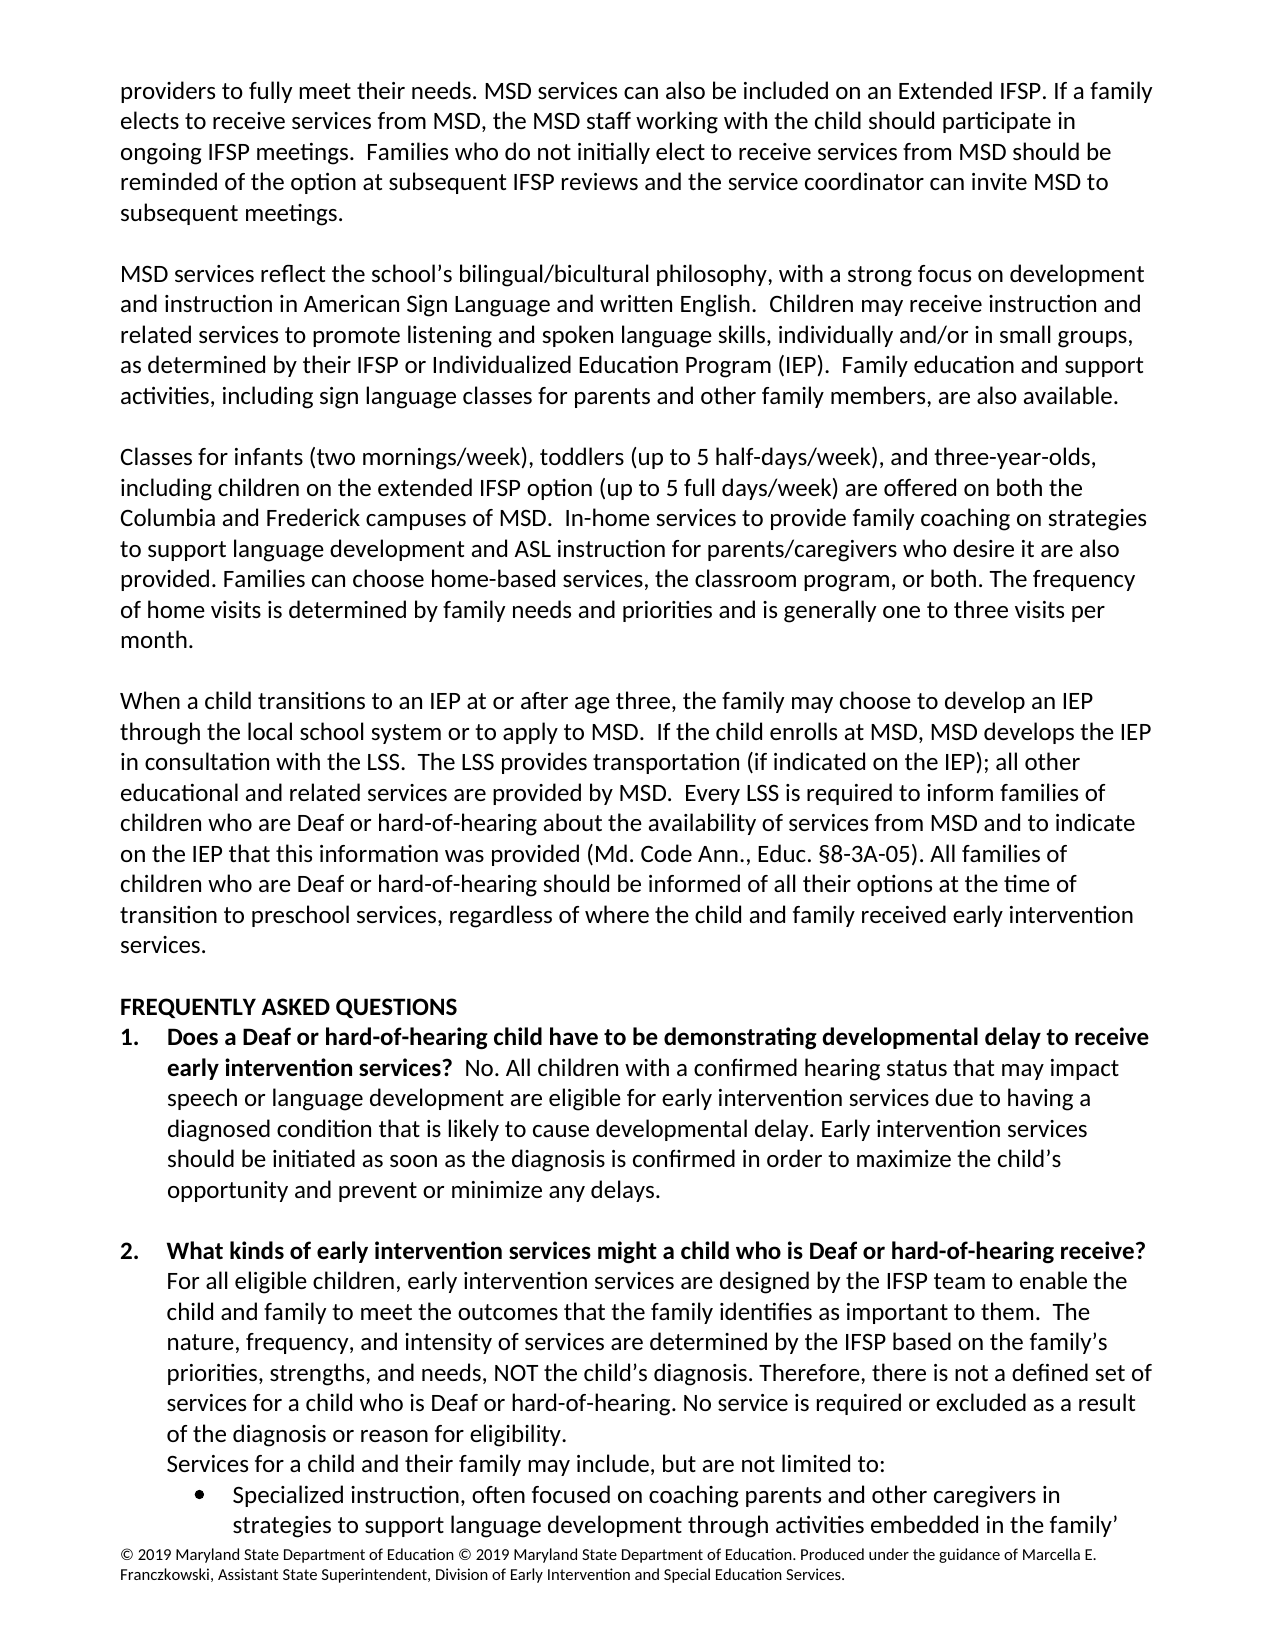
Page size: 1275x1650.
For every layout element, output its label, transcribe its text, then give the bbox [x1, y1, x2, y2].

text Classes for infants (two mornings/week), toddlers (up to 5 half-days/week), and three-year-olds, including children on the extended IFSP option (up to 5 full days/week) are offered on both the Columbia and Frederick campuses of MSD. In-home services to provide family coaching on strategies to support language development and ASL instruction for parents/caregivers who desire it are also provided. Families can choose home-based services, the classroom program, or both. The frequency of home visits is determined by family needs and priorities and is generally one to three visits per month. [120, 441, 1155, 655]
list Services for a child and their family may include, but are not limited to: [166, 1448, 1155, 1479]
list What kinds of early intervention services might a child who is Deaf or hard-of-hearing receive? For all eligible children, early intervention services are designed by the IFSP team to enable the child and family to meet the outcomes that the family identifies as important to them. The nature, frequency, and intensity of services are determined by the IFSP based on the family’s priorities, strengths, and needs, NOT the child’s diagnosis. Therefore, there is not a defined set of services for a child who is Deaf or hard-of-hearing. No service is required or excluded as a result of the diagnosis or reason for eligibility. [120, 1235, 1155, 1448]
text When a child transitions to an IEP at or after age three, the family may choose to develop an IEP through the local school system or to apply to MSD. If the child enrolls at MSD, MSD develops the IEP in consultation with the LSS. The LSS provides transportation (if indicated on the IEP); all other educational and related services are provided by MSD. Every LSS is required to inform families of children who are Deaf or hard-of-hearing about the availability of services from MSD and to indicate on the IEP that this information was provided (Md. Code Ann., Educ. §8-3A-05). All families of children who are Deaf or hard-of-hearing should be informed of all their options at the time of transition to preschool services, regardless of where the child and family received early intervention services. [120, 685, 1155, 960]
text MSD services reflect the school’s bilingual/bicultural philosophy, with a strong focus on development and instruction in American Sign Language and written English. Children may receive instruction and related services to promote listening and spoken language skills, individually and/or in small groups, as determined by their IFSP or Individualized Education Program (IEP). Family education and support activities, including sign language classes for parents and other family members, are also available. [120, 258, 1155, 411]
text FREQUENTLY ASKED QUESTIONS [120, 991, 1155, 1021]
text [120, 75, 1155, 228]
list Does a Deaf or hard-of-hearing child have to be demonstrating developmental delay to receive early intervention services? No. All children with a confirmed hearing status that may impact speech or language development are eligible for early intervention services due to having a diagnosed condition that is likely to cause developmental delay. Early intervention services should be initiated as soon as the diagnosis is confirmed in order to maximize the child’s opportunity and prevent or minimize any delays. [120, 1021, 1155, 1204]
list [195, 1479, 1155, 1540]
